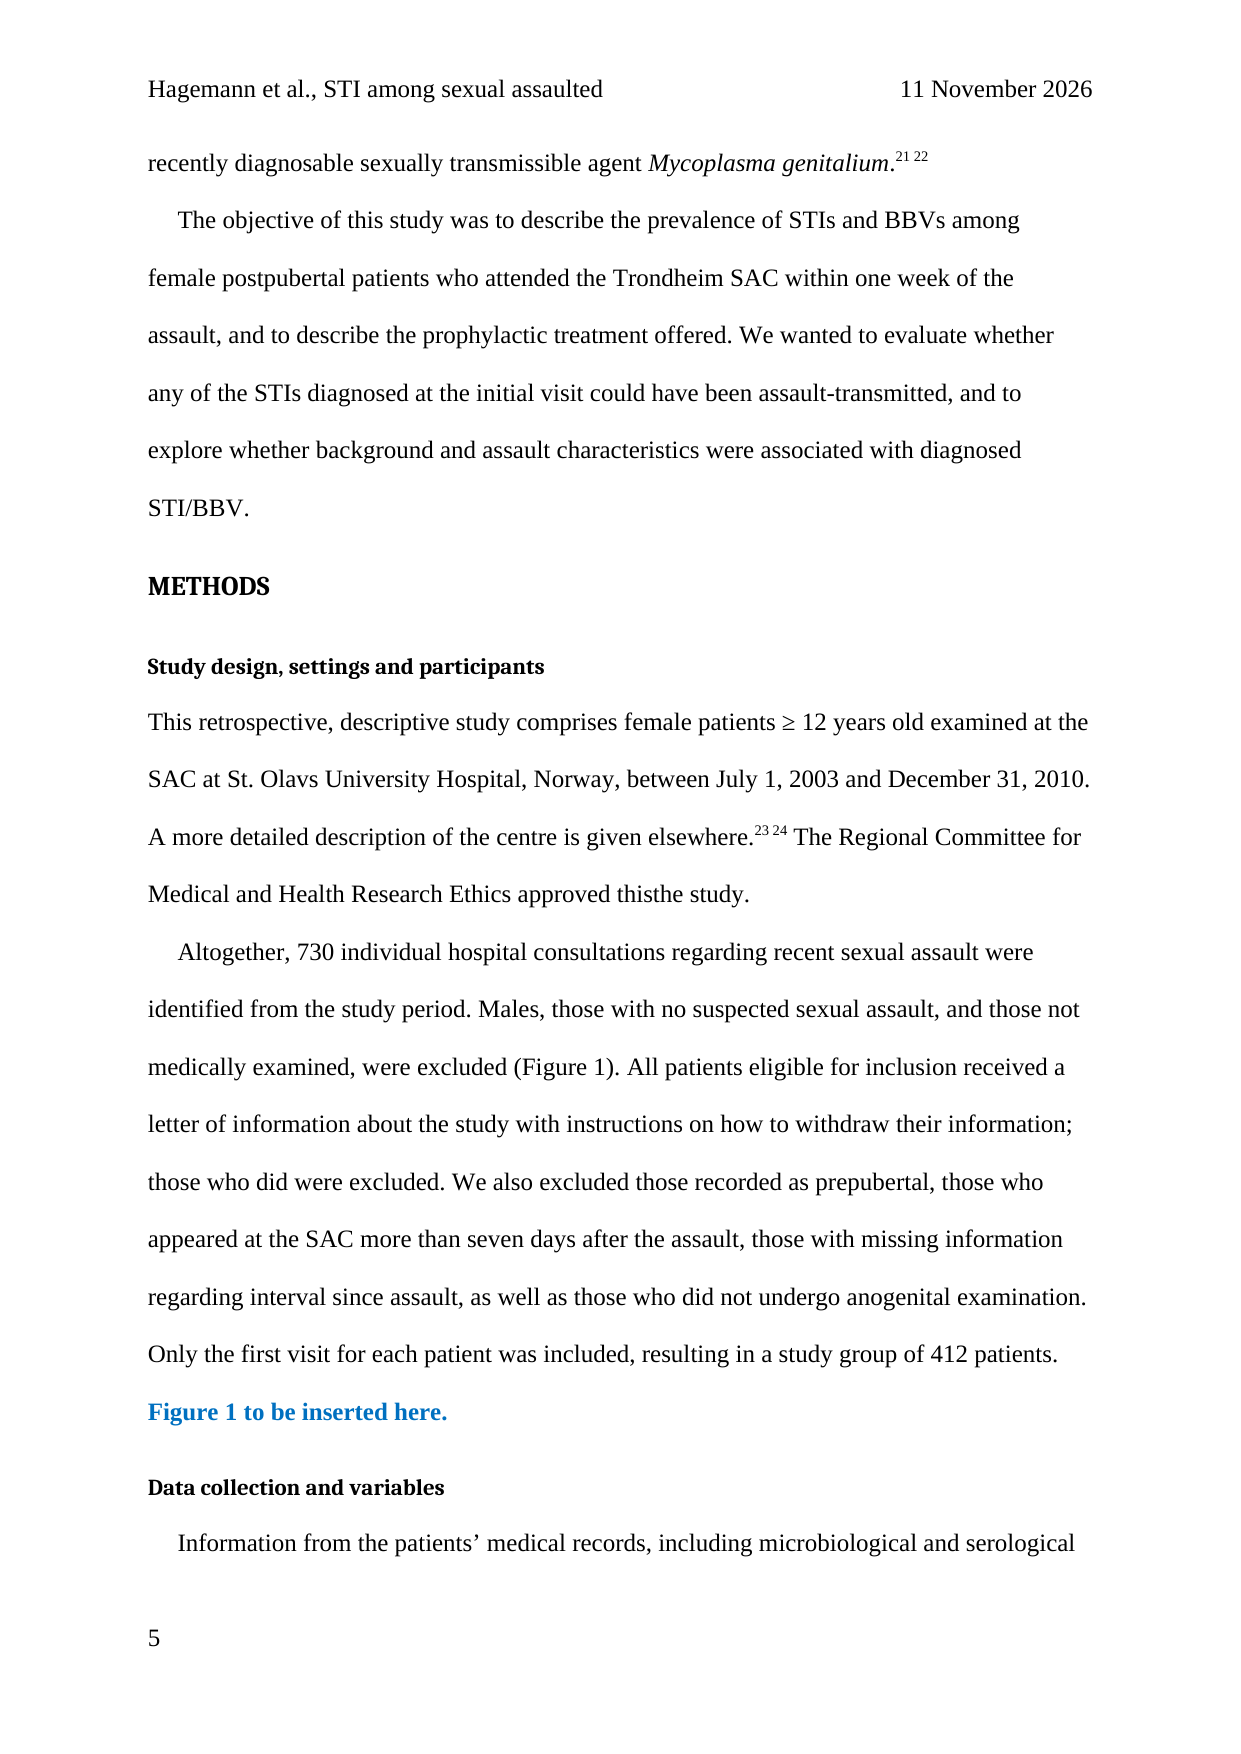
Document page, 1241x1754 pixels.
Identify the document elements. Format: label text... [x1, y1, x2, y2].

subtitle METHODS [148, 571, 1093, 602]
text This retrospective, descriptive study comprises female patients ≥ 12 years old examined at the SAC at St. Olavs University Hospital, Norway, between July 1, 2003 and December 31, 2010. A more detailed description of the centre is given elsewhere.23 24 [148, 707, 1093, 908]
text Figure 1 to be inserted here. [148, 1397, 1093, 1426]
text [148, 1528, 1093, 1557]
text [148, 148, 1093, 176]
text The objective of this study was to describe the prevalence of STIs and BBVs among female postpubertal patients who attended the Trondheim SAC within one week of the assault, and to describe the prophylactic treatment offered. We wanted to evaluate whether any of the STIs diagnosed at the initial visit could have been assault-transmitted, and to explore whether background and assault characteristics were associated with diagnosed STI/BBV. [148, 205, 1093, 521]
text Altogether, 730 individual hospital consultations regarding recent sexual assault were identified from the study period. Males, those with no suspected sexual assault, and those not medically examined, were excluded (Figure 1). All patients eligible for inclusion received a letter of information about the study with instructions on how to withdraw their information; those who did were excluded. We also excluded those recorded as prepubertal, those who appeared at the SAC more than seven days after the assault, those with missing information regarding since assault, as well as those who did not undergo anogenital examination. Only the first visit for each patient was included, resulting in a study group of 412 patients. [148, 937, 1093, 1368]
subtitle Study design, settings and participants [148, 654, 1093, 680]
subtitle Data collection and variables [148, 1475, 1093, 1501]
